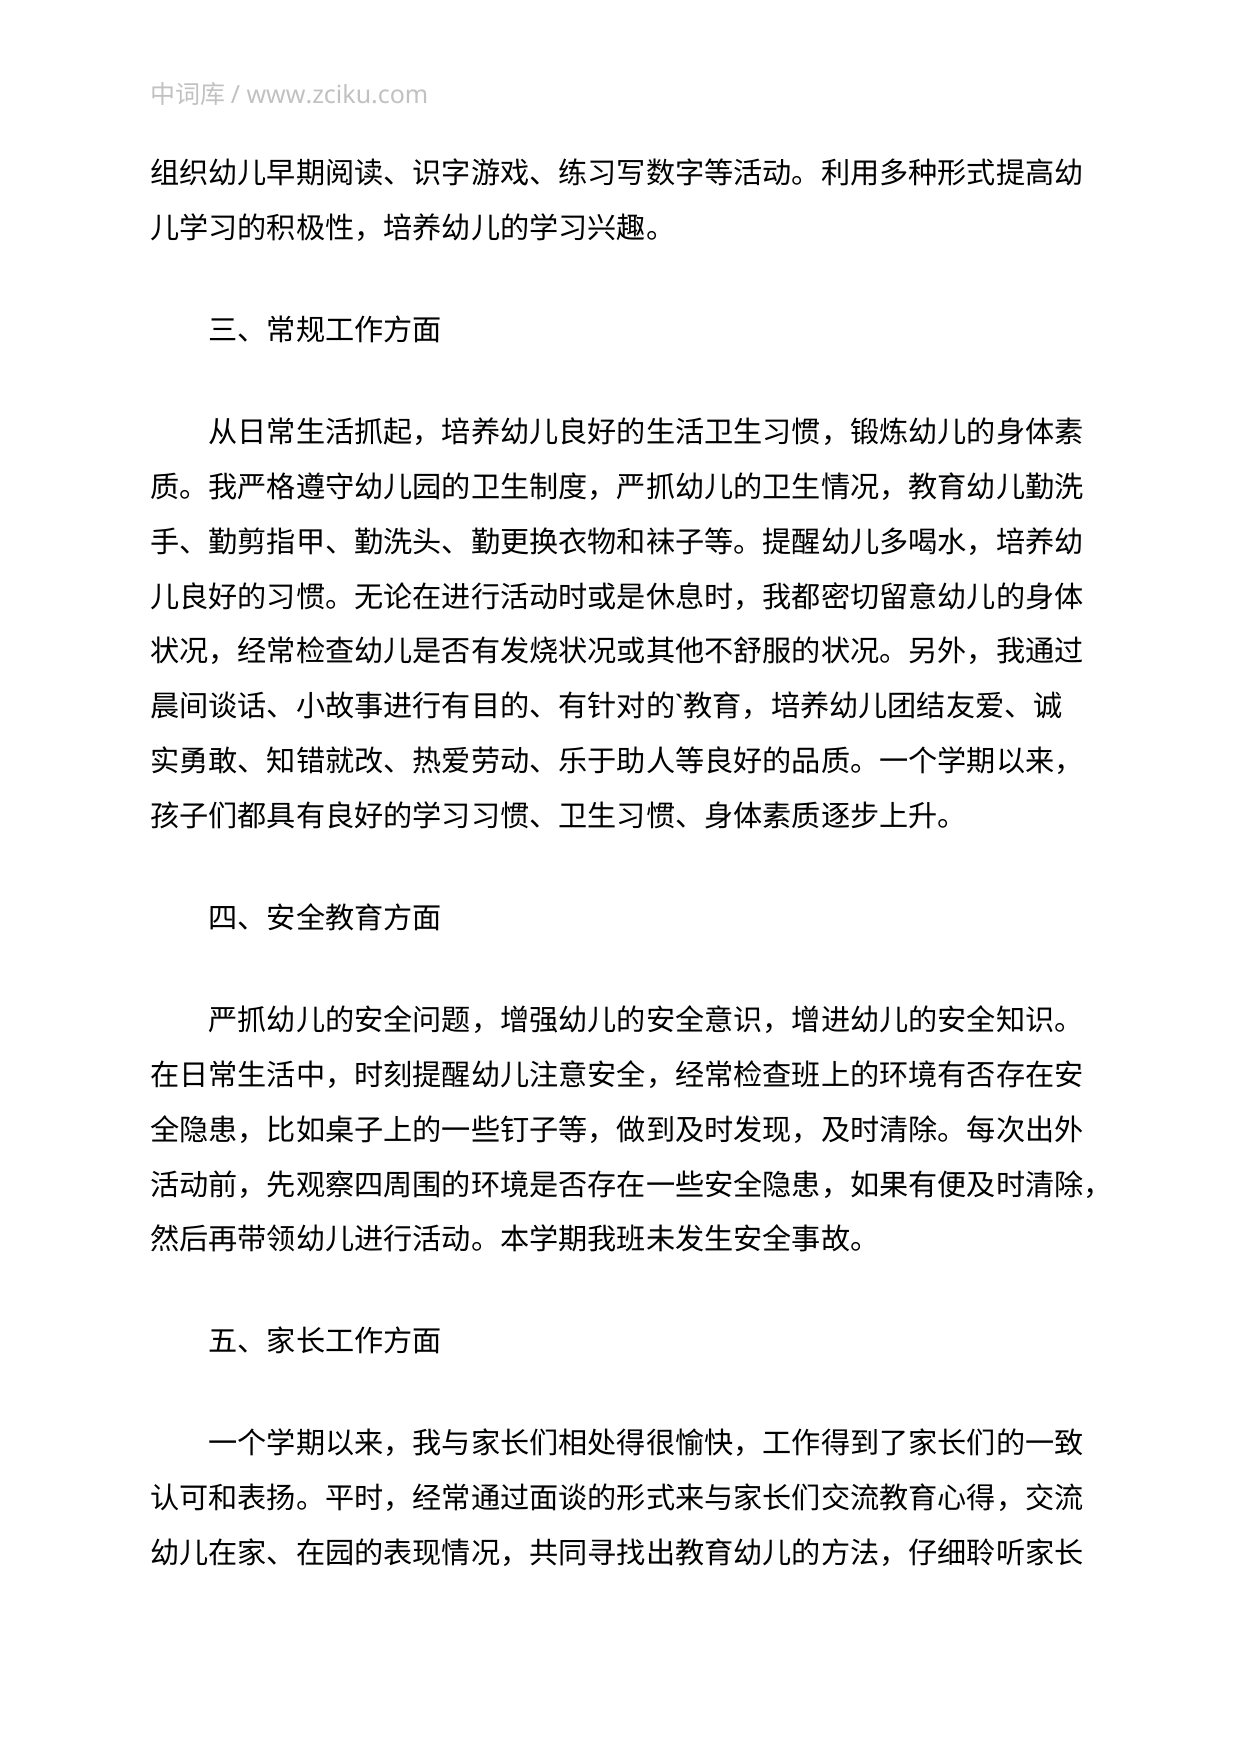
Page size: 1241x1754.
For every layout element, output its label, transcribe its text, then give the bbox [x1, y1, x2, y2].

text 严抓幼儿的安全问题，增强幼儿的安全意识，增进幼儿的安全知识。在日常生活中，时刻提醒幼儿注意安全，经常检查班上的环境有否存在安全隐患，比如桌子上的一些钉子等，做到及时发现，及时清除。每次出外活动前，先观察四周围的环境是否存在一些安全隐患，如果有便及时清除，然后再带领幼儿进行活动。本学期我班未发生安全事故。 [150, 996, 1090, 1258]
text 从日常生活抓起，培养幼儿良好的生活卫生习惯，锻炼幼儿的身体素质。我严格遵守幼儿园的卫生制度，严抓幼儿的卫生情况，教育幼儿勤洗手、勤剪指甲、勤洗头、勤更换衣物和袜子等。提醒幼儿多喝水，培养幼儿良好的习惯。无论在进行活动时或是休息时，我都密切留意幼儿的身体状况，经常检查幼儿是否有发烧状况或其他不舒服的状况。另外，我通过晨间谈话、小故事进行有目的、有针对的`教育，培养幼儿团结友爱、诚实勇敢、知错就改、热爱劳动、乐于助人等良好的品质。一个学期以来，孩子们都具有良好的学习习惯、卫生习惯、身体素质逐步上升。 [150, 408, 1090, 835]
text 三、常规工作方面 [150, 307, 1090, 349]
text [150, 150, 1090, 247]
text 四、安全教育方面 [150, 894, 1090, 937]
text 五、家长工作方面 [150, 1318, 1090, 1360]
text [150, 1419, 1090, 1572]
